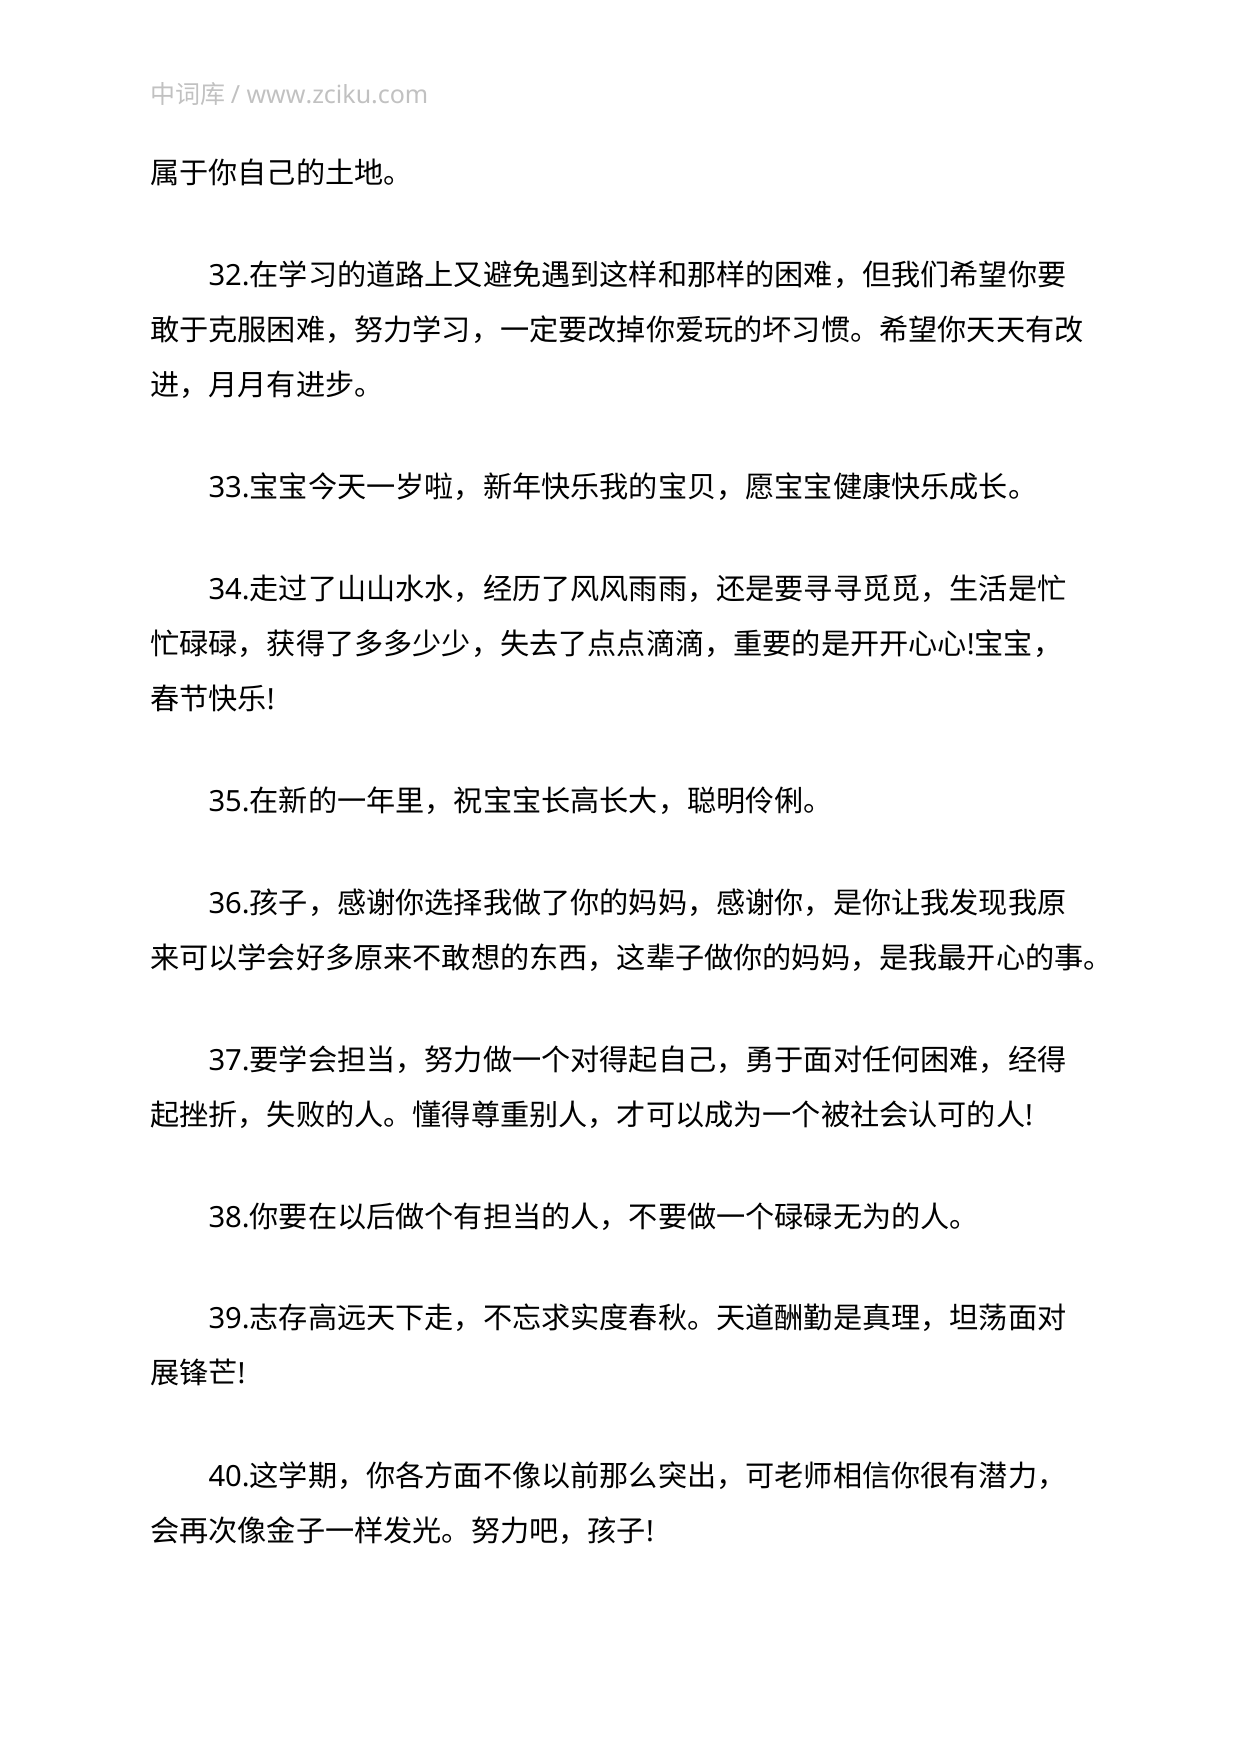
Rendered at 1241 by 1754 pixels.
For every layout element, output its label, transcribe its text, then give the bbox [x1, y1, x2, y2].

text 37.要学会担当，努力做一个对得起自己，勇于面对任何困难，经得起挫折，失败的人。懂得尊重别人，才可以成为一个被社会认可的人! [150, 1036, 1090, 1133]
text 39.志存高远天下走，不忘求实度春秋。天道酬勤是真理，坦荡面对展锋芒! [150, 1295, 1090, 1392]
text 40.这学期，你各方面不像以前那么突出，可老师相信你很有潜力，会再次像金子一样发光。努力吧，孩子! [150, 1452, 1090, 1549]
text 34.走过了山山水水，经历了风风雨雨，还是要寻寻觅觅，生活是忙忙碌碌，获得了多多少少，失去了点点滴滴，重要的是开开心心!宝宝，春节快乐! [150, 565, 1090, 718]
text 33.宝宝今天一岁啦，新年快乐我的宝贝，愿宝宝健康快乐成长。 [150, 463, 1090, 506]
text 32.在学习的道路上又避免遇到这样和那样的困难，但我们希望你要敢于克服困难，努力学习，一定要改掉你爱玩的坏习惯。希望你天天有改进，月月有进步。 [150, 252, 1090, 404]
text 36.孩子，感谢你选择我做了你的妈妈，感谢你，是你让我发现我原来可以学会好多原来不敢想的东西，这辈子做你的妈妈，是我最开心的事。 [150, 879, 1090, 977]
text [150, 150, 1090, 192]
text 38.你要在以后做个有担当的人，不要做一个碌碌无为的人。 [150, 1193, 1090, 1236]
text 35.在新的一年里，祝宝宝长高长大，聪明伶俐。 [150, 777, 1090, 820]
